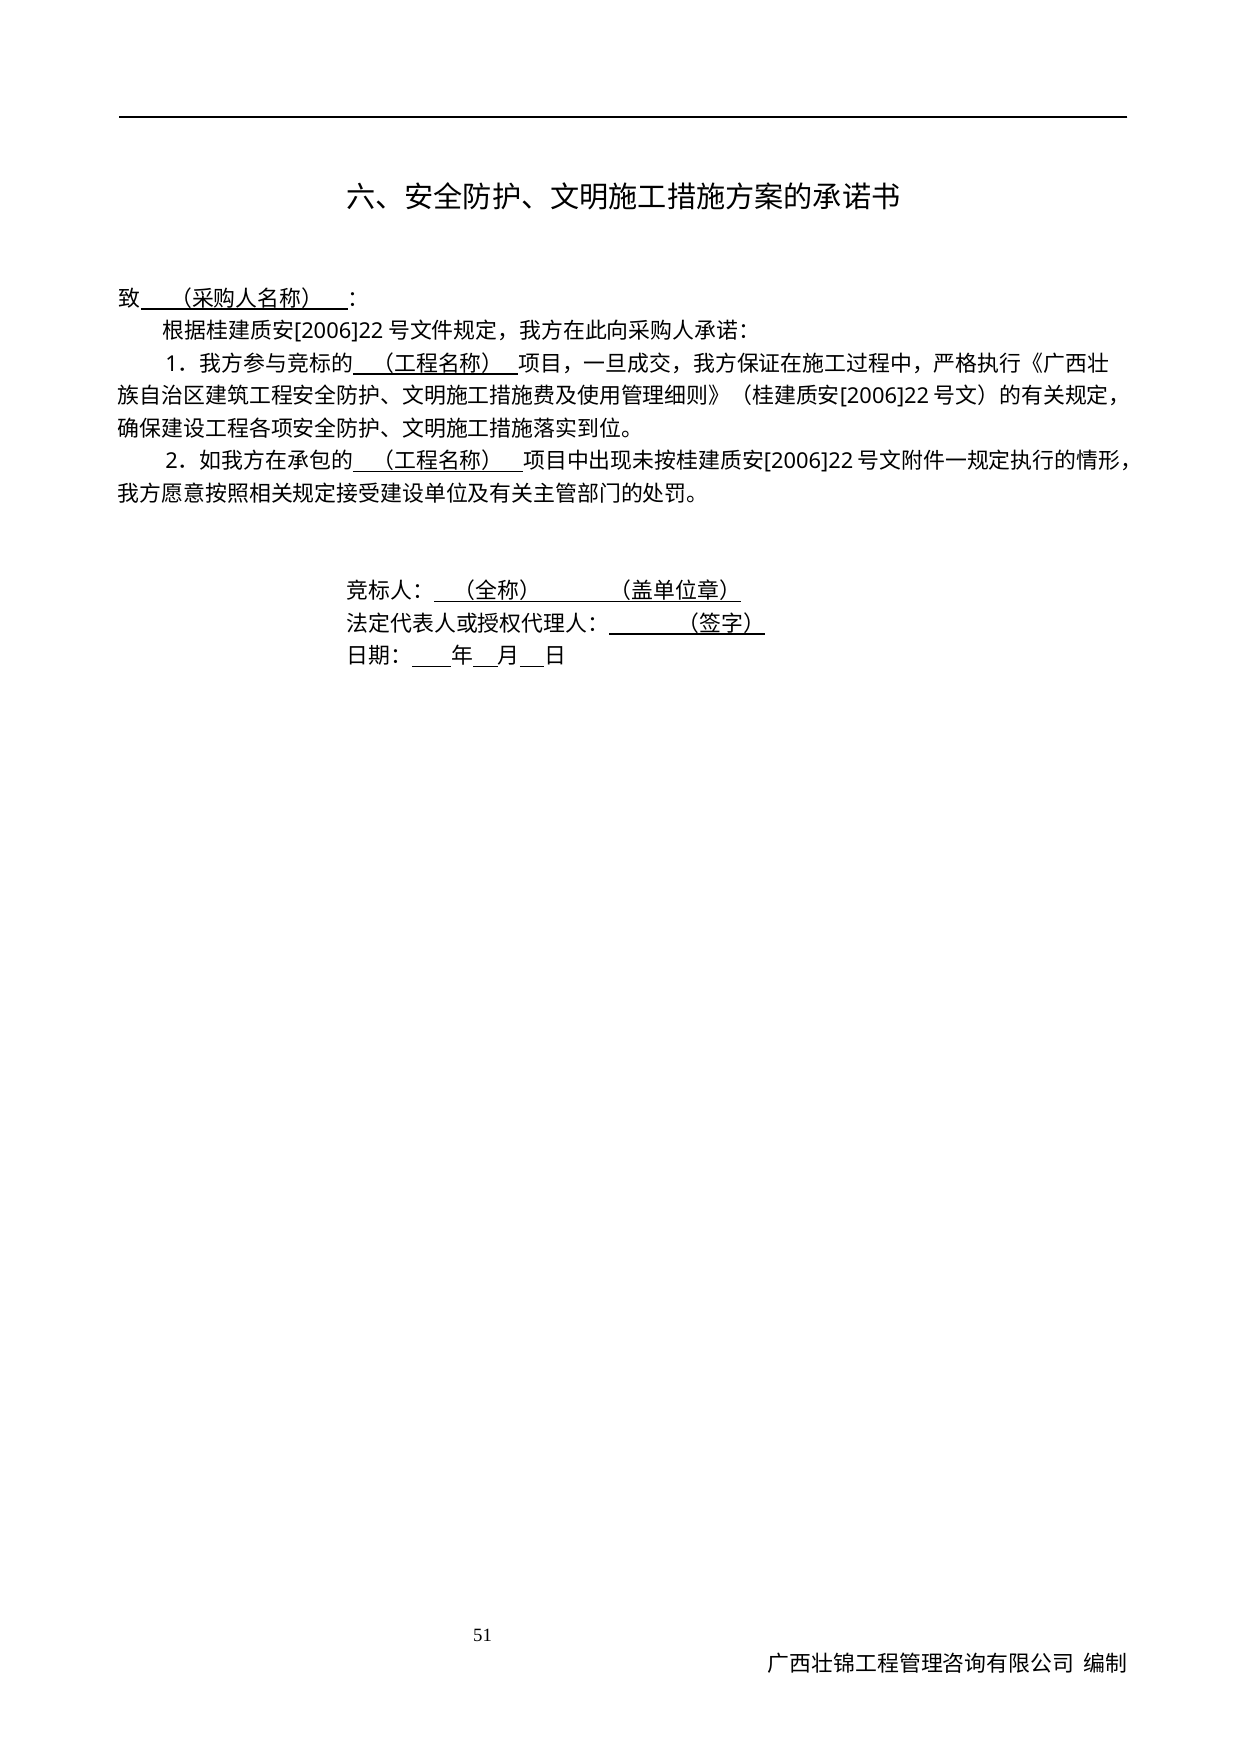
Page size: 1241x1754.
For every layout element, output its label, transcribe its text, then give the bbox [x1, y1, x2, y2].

text 竞标人： （全称） （盖单位章） [119, 573, 1127, 606]
text 日期： 年 月 日 [119, 638, 1127, 671]
text 2．如我方在承包的 （工程名称） 项目中出现未按桂建质安[2006]22号文附件一规定执行的情形，我方愿意按照相关规定接受建设单位及有关主管部门的处罚。 [118, 443, 1127, 508]
text 1．我方参与竞标的 （工程名称） 项目，一旦成交，我方保证在施工过程中，严格执行《广西壮族自治区建筑工程安全防护、文明施工措施费及使用管理细则》（桂建质安[2006]22号文）的有关规定，确保建设工程各项安全防护、文明施工措施落实到位。 [118, 346, 1127, 443]
text 根据桂建质安[2006]22号文件规定，我方在此向采购人承诺： [119, 313, 1127, 346]
text 致 （采购人名称） ： [119, 281, 1127, 313]
text 法定代表人或授权代理人： （签字） [119, 606, 1127, 638]
text 六、安全防护、文明施工措施方案的承诺书 [119, 162, 1127, 227]
